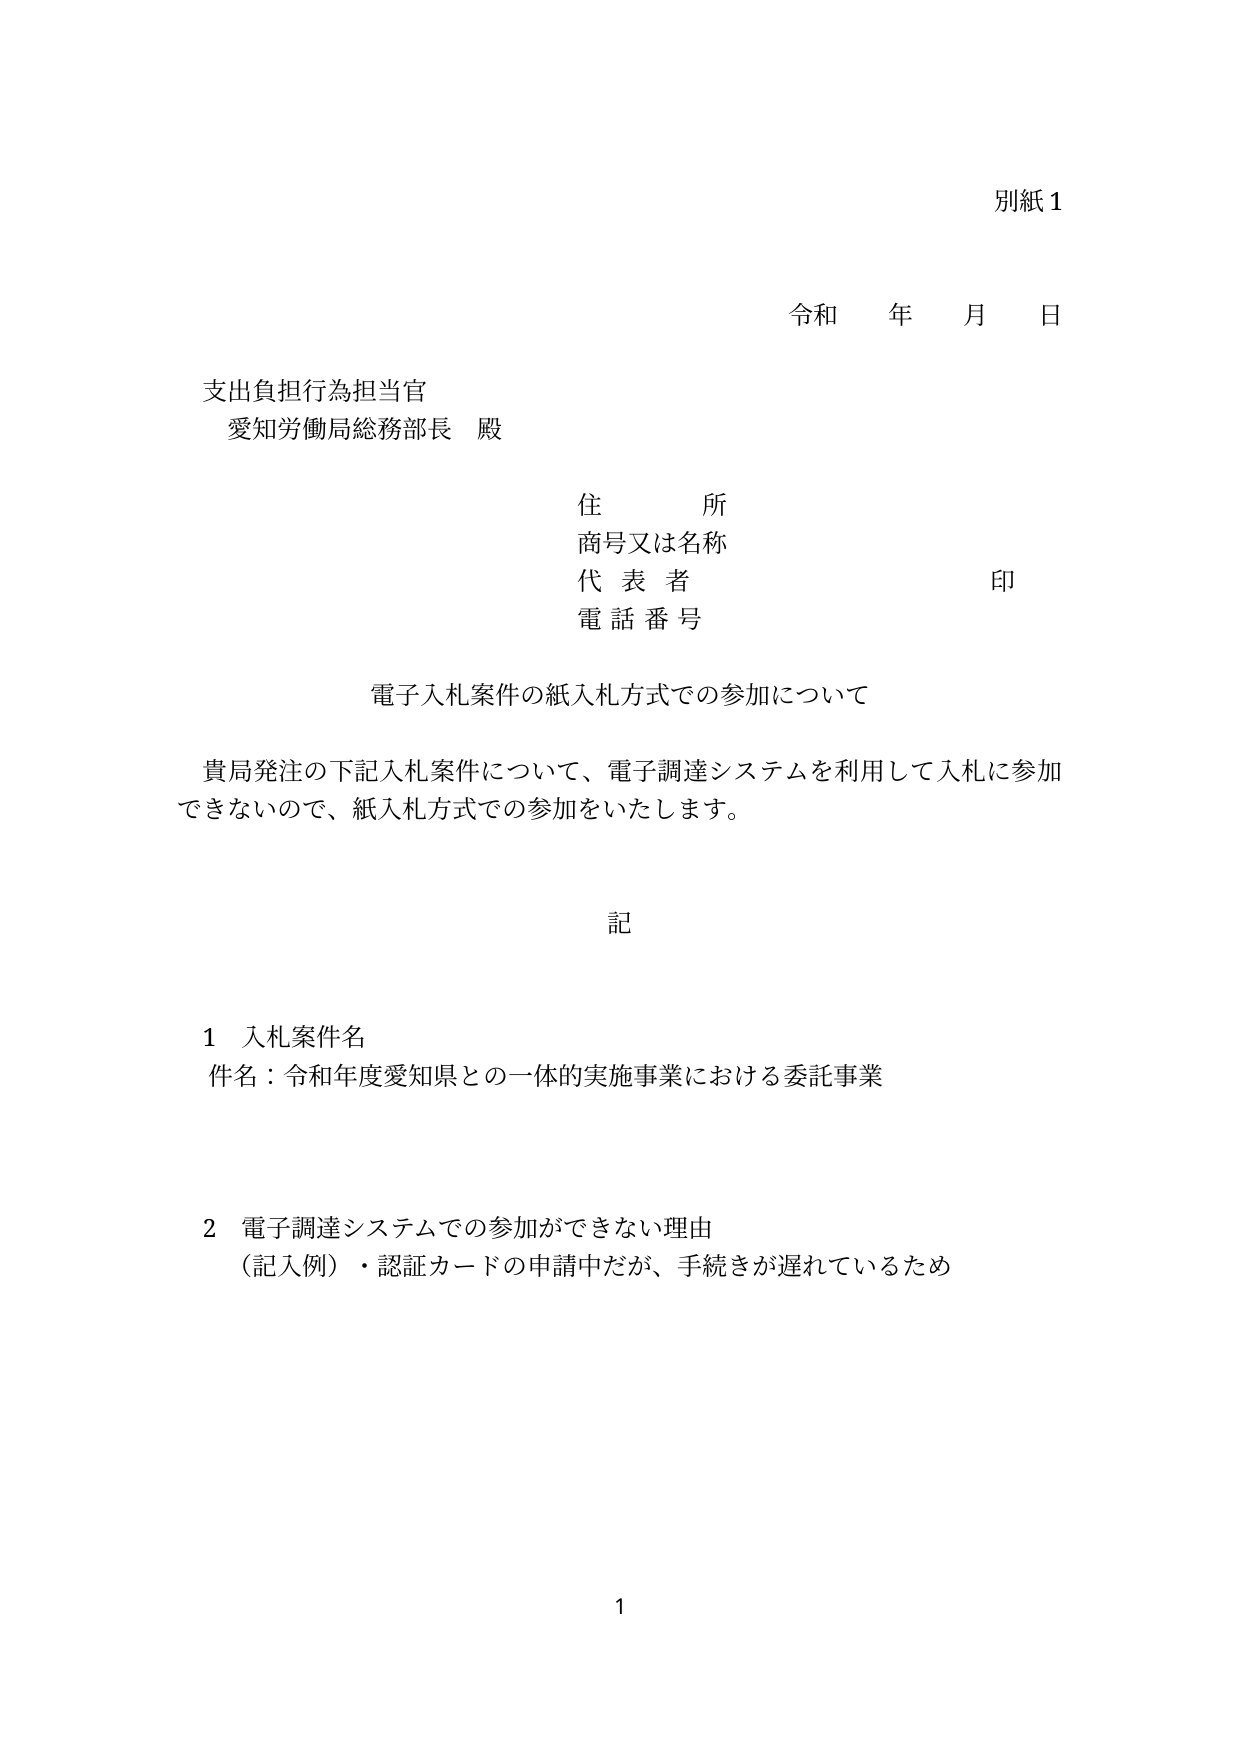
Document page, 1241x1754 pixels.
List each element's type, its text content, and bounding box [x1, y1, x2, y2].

text 電子入札案件の紙入札方式での参加について [177, 675, 1063, 713]
text 1 入札案件名 [177, 1017, 1063, 1055]
text 貴局発注の下記入札案件について、電子調達システムを利用して入札に参加できないので、紙入札方式での参加をいたします。 [177, 751, 1063, 827]
text 商号又は名称 [177, 523, 1063, 561]
text 別紙1 [177, 181, 1063, 219]
text 令和 年 月 日 [177, 295, 1063, 333]
text 電話番号 [177, 599, 1063, 637]
text 住 所 [177, 485, 1063, 523]
text 支出負担行為担当官 [177, 371, 1063, 409]
text 愛知労働局総務部長 殿 [177, 409, 1063, 447]
text 件名：令和年度愛知県との一体的実施事業における委託事業 [208, 1055, 1063, 1093]
subtitle 記 [177, 903, 1063, 941]
text 代表者 印 [177, 561, 1063, 599]
text 2 電子調達システムでの参加ができない理由 [177, 1207, 1063, 1245]
text （記入例）・認証カードの申請中だが、手続きが遅れているため [177, 1245, 1063, 1283]
